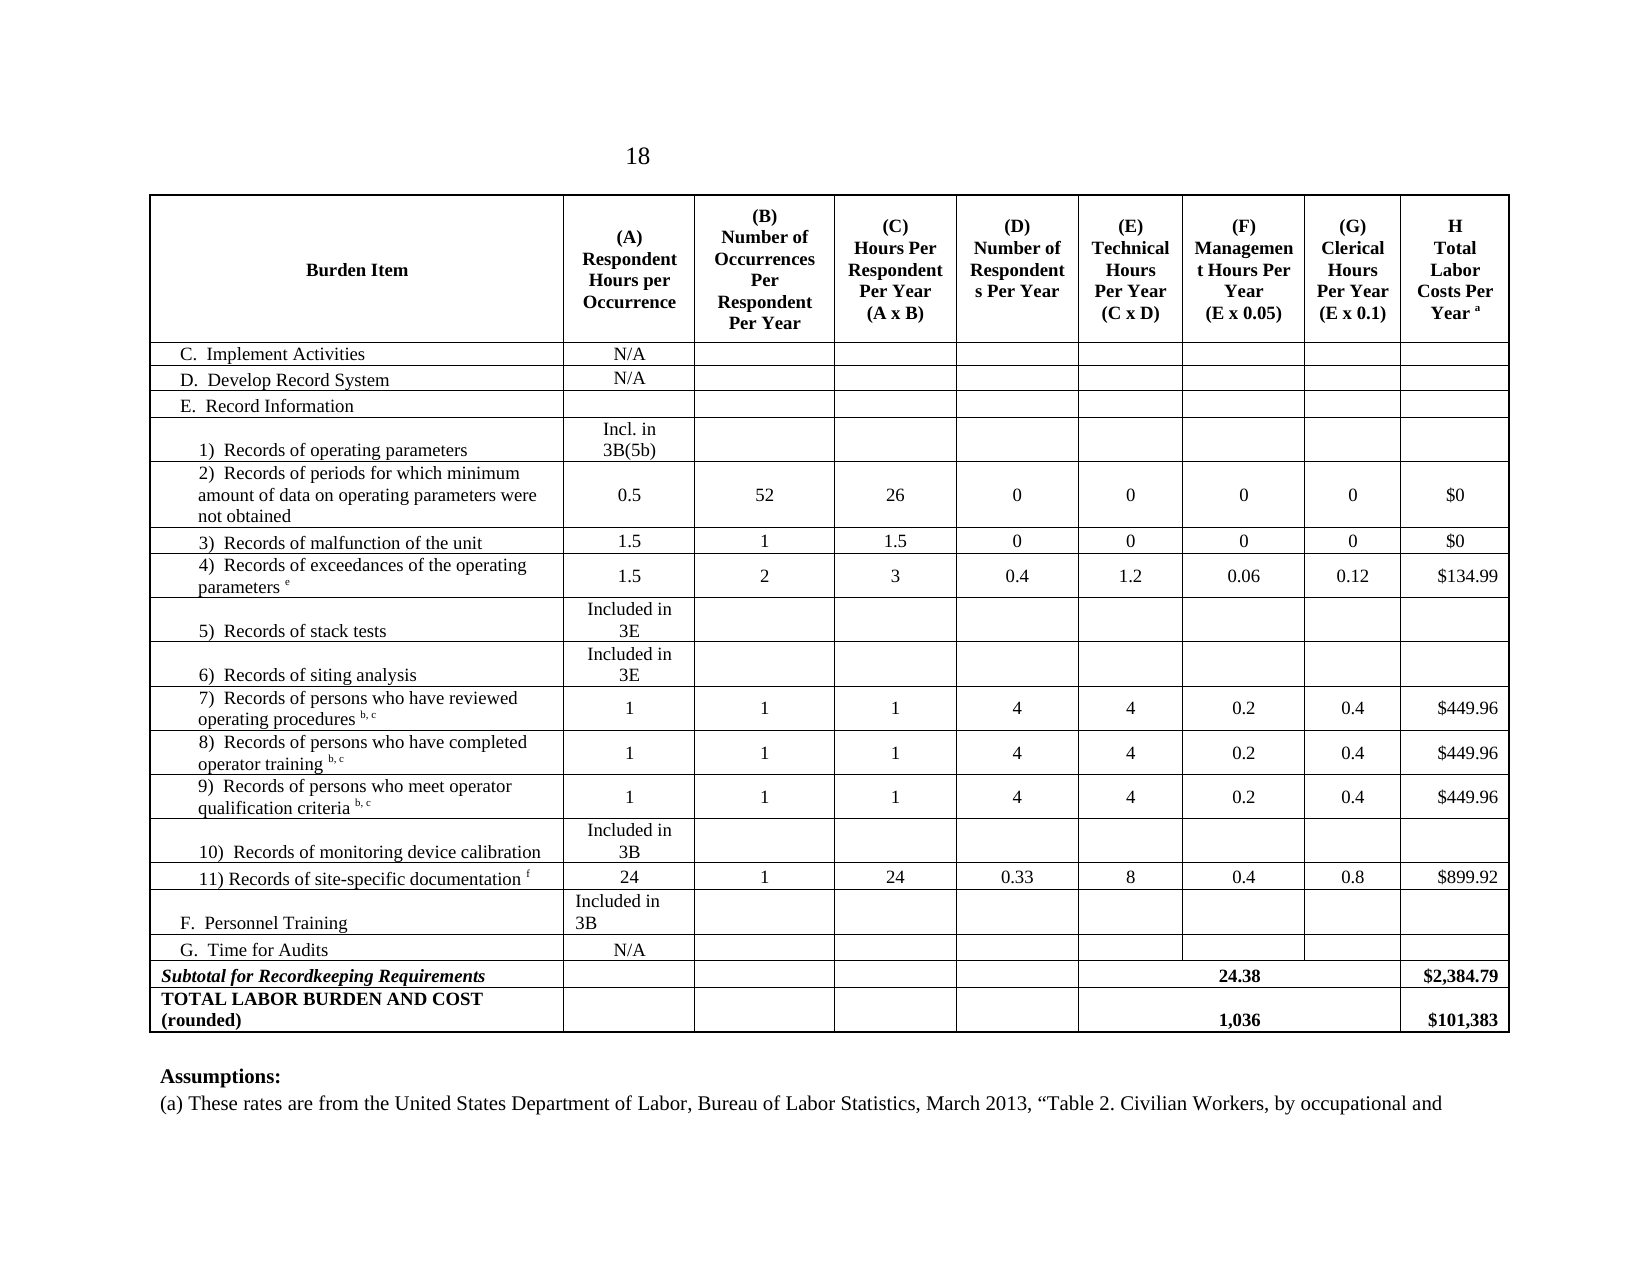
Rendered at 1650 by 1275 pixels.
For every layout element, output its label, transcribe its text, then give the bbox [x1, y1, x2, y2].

table_cell [1401, 819, 1508, 862]
table_cell [1183, 642, 1304, 686]
table_cell N/A [564, 343, 694, 365]
table_header Burden Item [151, 196, 563, 342]
table_cell [835, 961, 956, 987]
table_header (D) Number of Respondents Per Year [957, 196, 1078, 342]
table_cell [1305, 642, 1400, 686]
table_cell [1183, 819, 1304, 862]
table_header (C) Hours Per Respondent Per Year (A x B) [835, 196, 956, 342]
table_cell 0 [1305, 528, 1400, 553]
table_cell [835, 343, 956, 365]
table_cell 24 [835, 863, 956, 889]
table_cell $2,384.79 [1401, 961, 1508, 987]
table_cell [695, 961, 834, 987]
table_cell [835, 391, 956, 417]
table_cell $449.96 [1401, 775, 1508, 818]
table_cell E. Record Information [151, 391, 563, 417]
table_cell [1079, 418, 1182, 461]
table_header (G) Clerical Hours Per Year (E x 0.1) [1305, 196, 1400, 342]
table_cell 8) Records of persons who have completed operator training b, c [151, 731, 563, 774]
table_cell [695, 598, 834, 641]
table_cell Included in 3E [564, 642, 694, 686]
table_cell $101,383 [1401, 988, 1508, 1031]
table_cell 24.38 [1079, 961, 1400, 987]
table_cell [1305, 890, 1400, 933]
table_cell 0 [957, 462, 1078, 527]
table_cell 4 [1079, 731, 1182, 774]
table_cell [835, 988, 956, 1031]
table_header (E) Technical Hours Per Year (C x D) [1079, 196, 1182, 342]
table_cell 0.4 [1305, 775, 1400, 818]
table_cell 0 [1079, 528, 1182, 553]
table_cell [149, 1088, 1491, 1115]
table_cell TOTAL LABOR BURDEN AND COST (rounded) [151, 988, 563, 1031]
table_cell 11) Records of site-specific documentation f [151, 863, 563, 889]
table_cell [695, 988, 834, 1031]
table_cell [1305, 391, 1400, 417]
table_cell 0.2 [1183, 687, 1304, 730]
table_cell 4) Records of exceedances of the operating parameters e [151, 554, 563, 597]
table_cell [564, 961, 694, 987]
table_cell [835, 890, 956, 933]
table_cell 0 [957, 528, 1078, 553]
table_cell G. Time for Audits [151, 935, 563, 960]
table_cell 0.06 [1183, 554, 1304, 597]
table_cell 4 [1079, 775, 1182, 818]
table_cell $449.96 [1401, 731, 1508, 774]
table_cell N/A [564, 935, 694, 960]
table_cell [1401, 890, 1508, 933]
table_cell 1) Records of operating parameters [151, 418, 563, 461]
table_cell [695, 418, 834, 461]
table_cell [564, 391, 694, 417]
table_cell [1305, 935, 1400, 960]
table_cell [1305, 418, 1400, 461]
table_cell [957, 935, 1078, 960]
table_cell 0.4 [1305, 687, 1400, 730]
table_cell [1079, 366, 1182, 390]
table_cell 1 [695, 863, 834, 889]
table_cell [695, 819, 834, 862]
table_cell [1305, 819, 1400, 862]
table_cell N/A [564, 366, 694, 390]
table_cell [957, 961, 1078, 987]
table_cell Subtotal for Recordkeeping Requirements [151, 961, 563, 987]
table_cell [1183, 598, 1304, 641]
table_cell 5) Records of stack tests [151, 598, 563, 641]
table_cell 3) Records of malfunction of the unit [151, 528, 563, 553]
table_cell [1079, 391, 1182, 417]
table_cell 1 [695, 687, 834, 730]
table_cell [957, 366, 1078, 390]
table_cell 6) Records of siting analysis [151, 642, 563, 686]
table_cell 4 [1079, 687, 1182, 730]
table_cell 1 [564, 731, 694, 774]
table_header (A) Respondent Hours per Occurrence [564, 196, 694, 342]
table_cell [1079, 598, 1182, 641]
table_cell [835, 418, 956, 461]
table_cell 0.12 [1305, 554, 1400, 597]
table_cell [1079, 343, 1182, 365]
table_cell $899.92 [1401, 863, 1508, 889]
table_cell [695, 391, 834, 417]
table_cell $134.99 [1401, 554, 1508, 597]
table_cell 0.5 [564, 462, 694, 527]
table_cell [835, 598, 956, 641]
table_cell [695, 642, 834, 686]
table_cell F. Personnel Training [151, 890, 563, 933]
table_cell [564, 988, 694, 1031]
table_cell 1.5 [564, 554, 694, 597]
table_cell 0.8 [1305, 863, 1400, 889]
table_cell [1401, 343, 1508, 365]
table_cell [1183, 935, 1304, 960]
table_cell [1305, 343, 1400, 365]
table_cell 4 [957, 775, 1078, 818]
table_cell [1401, 935, 1508, 960]
table_cell 0.4 [957, 554, 1078, 597]
table_cell 4 [957, 731, 1078, 774]
table_cell [1305, 366, 1400, 390]
table_cell 1 [695, 528, 834, 553]
table_cell [1079, 935, 1182, 960]
table_cell 0.2 [1183, 731, 1304, 774]
table_cell 26 [835, 462, 956, 527]
table_cell 0 [1305, 462, 1400, 527]
table_cell 2) Records of periods for which minimum amount of data on operating parameters were not obtained [151, 462, 563, 527]
table_cell 24 [564, 863, 694, 889]
table_cell 1.5 [564, 528, 694, 553]
table_cell [1401, 418, 1508, 461]
table_cell 1 [835, 687, 956, 730]
table_cell [1401, 391, 1508, 417]
table_cell 8 [1079, 863, 1182, 889]
table_header Assumptions: [149, 1062, 1491, 1088]
table_header H Total Labor Costs Per Year a [1401, 196, 1508, 342]
table_cell Included in 3B [564, 890, 694, 933]
table_cell 52 [695, 462, 834, 527]
table_cell [957, 598, 1078, 641]
table_cell 4 [957, 687, 1078, 730]
table_cell C. Implement Activities [151, 343, 563, 365]
table_cell 1 [835, 731, 956, 774]
table_cell [1079, 890, 1182, 933]
table_cell [835, 366, 956, 390]
table_cell 1.5 [835, 528, 956, 553]
table_cell [1183, 391, 1304, 417]
table_cell 1.2 [1079, 554, 1182, 597]
table_cell 7) Records of persons who have reviewed operating procedures b, c [151, 687, 563, 730]
table_cell [1183, 890, 1304, 933]
table_cell 0.4 [1183, 863, 1304, 889]
table_cell [1183, 343, 1304, 365]
table_cell 0 [1183, 462, 1304, 527]
table_cell [1401, 642, 1508, 686]
table_cell $0 [1401, 528, 1508, 553]
table_cell $0 [1401, 462, 1508, 527]
table_cell [1079, 642, 1182, 686]
table_cell 1 [564, 775, 694, 818]
table_cell 0.4 [1305, 731, 1400, 774]
table_cell [1079, 819, 1182, 862]
table_cell [835, 642, 956, 686]
table_cell [835, 819, 956, 862]
table_cell Included in 3B [564, 819, 694, 862]
table_cell 0 [1183, 528, 1304, 553]
table_cell [695, 343, 834, 365]
table_cell Included in 3E [564, 598, 694, 641]
table_cell [957, 819, 1078, 862]
table_cell [695, 890, 834, 933]
table_cell 0.33 [957, 863, 1078, 889]
table_cell 0 [1079, 462, 1182, 527]
table_cell [957, 642, 1078, 686]
table_cell 1 [695, 775, 834, 818]
table_cell [1183, 418, 1304, 461]
table_cell [1305, 598, 1400, 641]
table_cell 1 [835, 775, 956, 818]
table_cell 9) Records of persons who meet operator qualification criteria b, c [151, 775, 563, 818]
table_cell [1401, 598, 1508, 641]
table_cell [957, 988, 1078, 1031]
table_cell [957, 343, 1078, 365]
table_cell [957, 391, 1078, 417]
table_cell [1183, 366, 1304, 390]
table_header (B) Number of Occurrences Per Respondent Per Year [695, 196, 834, 342]
table_cell 3 [835, 554, 956, 597]
table_cell 2 [695, 554, 834, 597]
table_cell 10) Records of monitoring device calibration [151, 819, 563, 862]
table_cell [835, 935, 956, 960]
table_cell 1,036 [1079, 988, 1400, 1031]
table_cell 1 [695, 731, 834, 774]
table_cell 1 [564, 687, 694, 730]
table_cell [957, 890, 1078, 933]
table_cell [695, 935, 834, 960]
table_cell 0.2 [1183, 775, 1304, 818]
table_cell [695, 366, 834, 390]
table_cell D. Develop Record System [151, 366, 563, 390]
table_cell Incl. in 3B(5b) [564, 418, 694, 461]
table_cell $449.96 [1401, 687, 1508, 730]
table_header (F) Management Hours Per Year (E x 0.05) [1183, 196, 1304, 342]
table_cell [957, 418, 1078, 461]
table_cell [1401, 366, 1508, 390]
